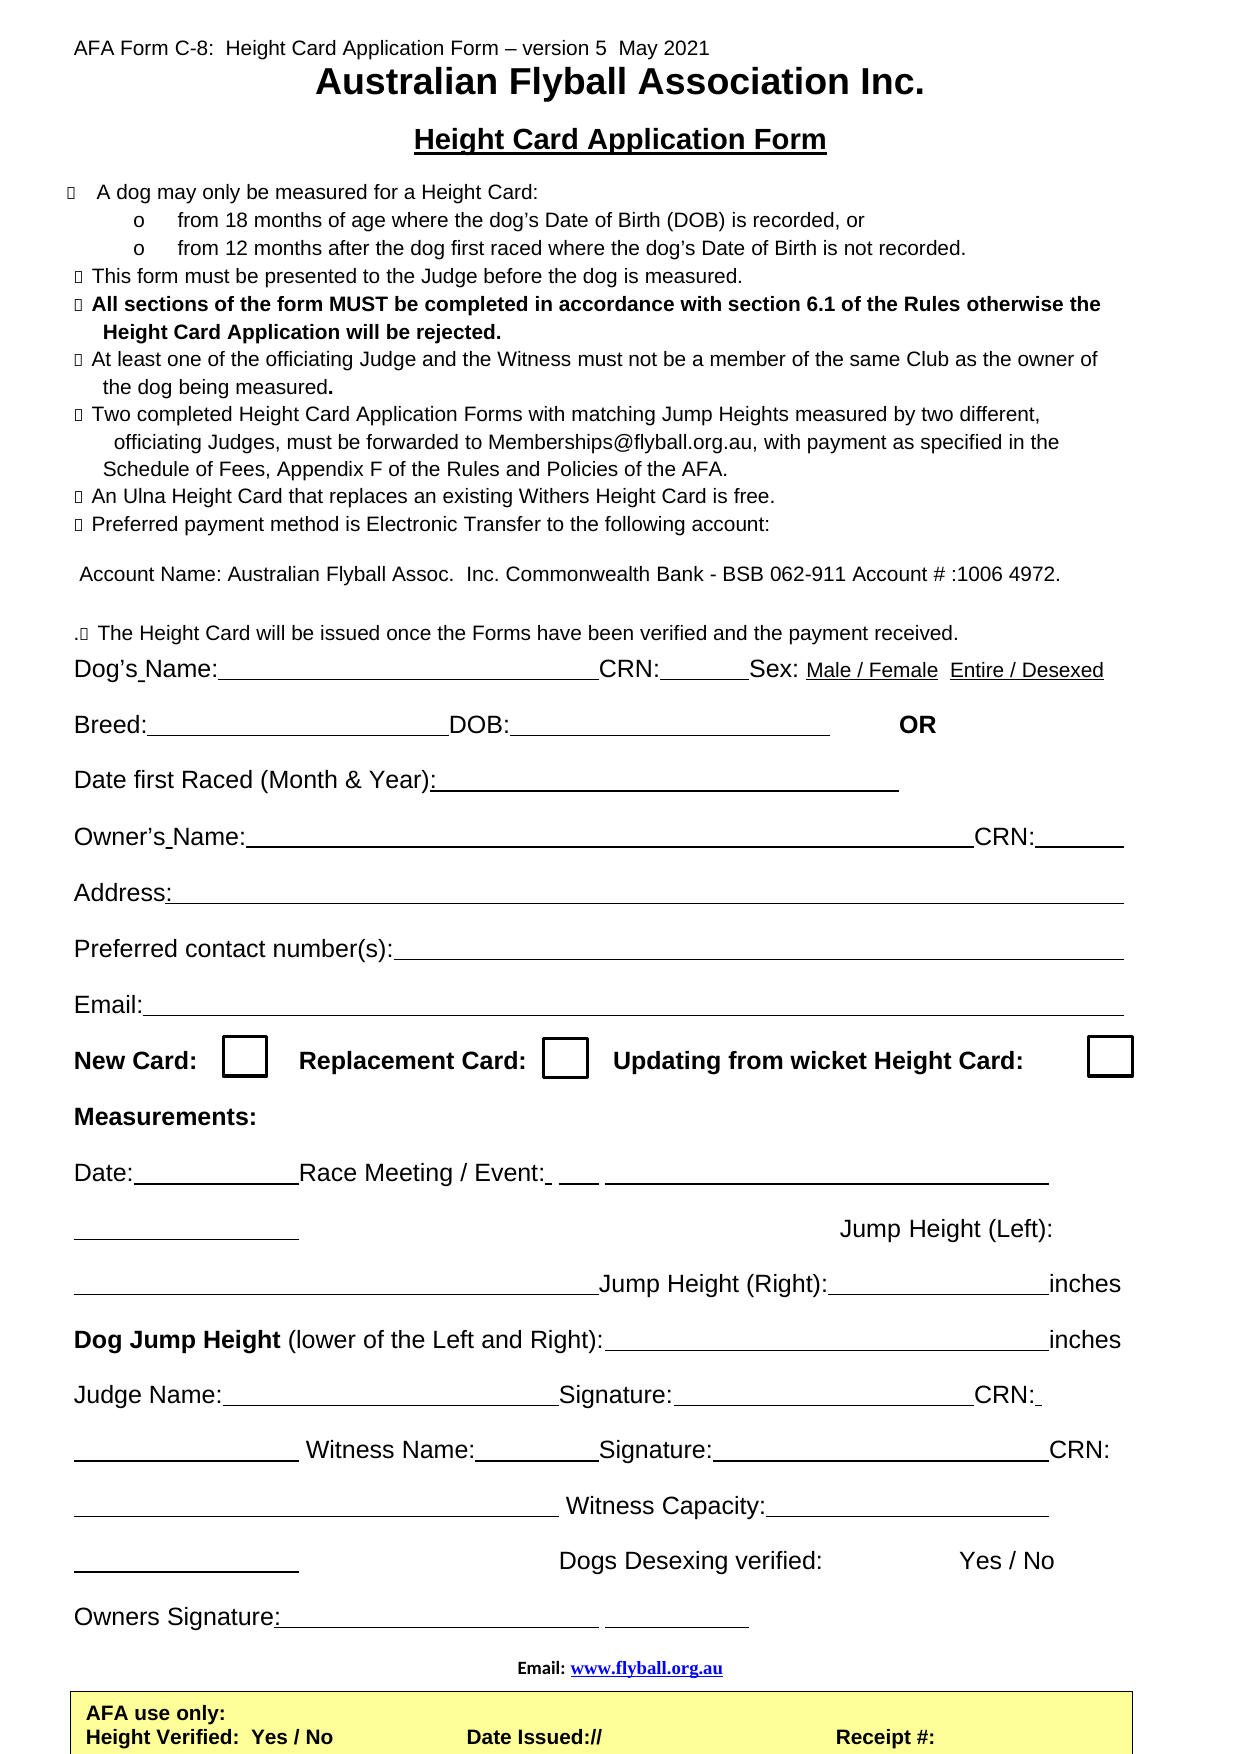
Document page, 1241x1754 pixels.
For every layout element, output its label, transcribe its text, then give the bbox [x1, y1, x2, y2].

text officiating Judges, must be forwarded to Memberships@flyball.org.au, with payment as specified in the Schedule of Fees, Appendix F of the Rules and Policies of the AFA. [103, 430, 1150, 481]
text  This form must be presented to the Judge before the dog is measured. [73, 263, 1165, 288]
text  All sections of the form MUST be completed in accordance with section 6.1 of the Rules otherwise the Height Card Application will be rejected. [73, 291, 1126, 343]
text  Two completed Height Card Application Forms with matching Jump Heights measured by two different, [73, 402, 1165, 426]
text Height Card Application Form [313, 122, 927, 156]
text  Preferred payment method is Electronic Transfer to the following account: [73, 512, 1165, 537]
text AFA Form C-8: Height Card Application Form – version 5 May 2021 [74, 36, 1165, 60]
text  A dog may only be measured for a Height Card: [66, 180, 1165, 204]
text . The Height Card will be issued once the Forms have been verified and the payment received. [73, 621, 1165, 645]
subtitle Breed: DOB: OR [74, 710, 1165, 738]
list from 18 months of age where the dog’s Date of Birth (DOB) is recorded, or [133, 208, 1165, 234]
text Email: www.flyball.org.au [313, 1657, 927, 1679]
text  An Ulna Height Card that replaces an existing Withers Height Card is free. [73, 485, 1165, 509]
text Account Name: Australian Flyball Assoc. Inc. Commonwealth Bank - BSB 062-911 Account # :1006 4972. [73, 562, 1165, 586]
text  At least one of the officiating Judge and the Witness must not be a member of the same Club as the owner of the dog being measured. [73, 347, 1126, 399]
list from 12 months after the dog first raced where the dog’s Date of Birth is not recorded. [133, 235, 1165, 261]
title Australian Flyball Association Inc. [313, 60, 927, 103]
text Dog’s Name: CRN: Sex: Male / Female Entire / Desexed [74, 654, 1165, 683]
text Date first Raced (Month & Year): Owner’s Name: CRN: Address: Preferred contact number(s): Email: New Card: Replacement Card: Updating from wicket Height Card: Measurements: [74, 765, 1130, 1130]
subtitle Date: Race Meeting / Event: Jump Height (Left): Jump Height (Right): inches Dog Jump Height (lower of the Left and Right): inches Judge Name: Signature: CRN: Witness Name: Signature: CRN: Witness Capacity: Dogs Desexing verified: Yes / No Owners Signature: [74, 1158, 1130, 1630]
